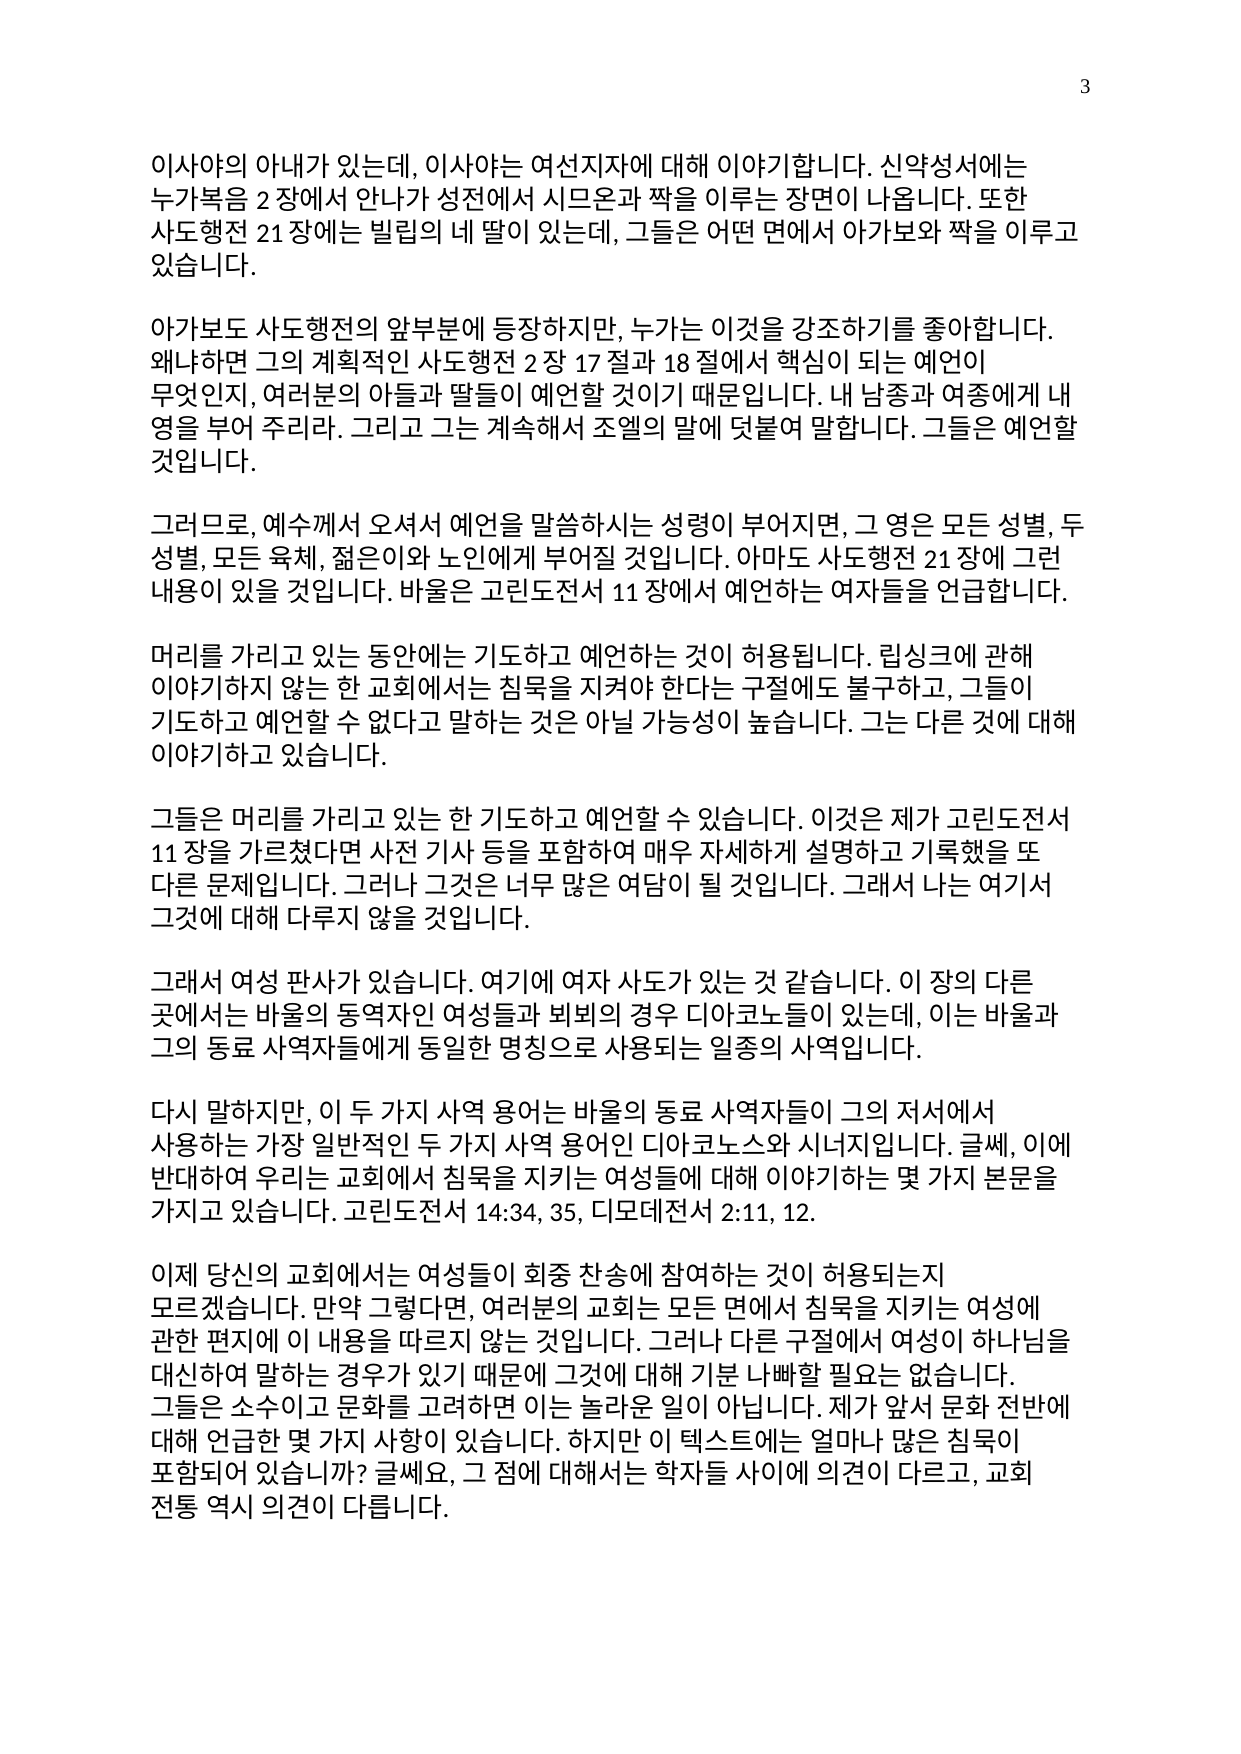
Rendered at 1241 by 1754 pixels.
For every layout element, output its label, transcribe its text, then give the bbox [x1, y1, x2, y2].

text 그들은 머리를 가리고 있는 한 기도하고 예언할 수 있습니다. 이것은 제가 고린도전서 11장을 가르쳤다면 사전 기사 등을 포함하여 매우 자세하게 설명하고 기록했을 또 다른 문제입니다. 그러나 그것은 너무 많은 여담이 될 것입니다. 그래서 나는 여기서 그것에 대해 다루지 않을 것입니다. [150, 803, 1090, 935]
text 그래서 여성 판사가 있습니다. 여기에 여자 사도가 있는 것 같습니다. 이 장의 다른 곳에서는 바울의 동역자인 여성들과 뵈뵈의 경우 디아코노들이 있는데, 이는 바울과 그의 동료 사역자들에게 동일한 명칭으로 사용되는 일종의 사역입니다. [150, 966, 1090, 1065]
text 다시 말하지만, 이 두 가지 사역 용어는 바울의 동료 사역자들이 그의 저서에서 사용하는 가장 일반적인 두 가지 사역 용어인 디아코노스와 시너지입니다. 글쎄, 이에 반대하여 우리는 교회에서 침묵을 지키는 여성들에 대해 이야기하는 몇 가지 본문을 가지고 있습니다. 고린도전서 14:34, 35, 디모데전서 2:11, 12. [150, 1096, 1090, 1228]
text 이제 당신의 교회에서는 여성들이 회중 찬송에 참여하는 것이 허용되는지 모르겠습니다. 만약 그렇다면, 여러분의 교회는 모든 면에서 침묵을 지키는 여성에 관한 편지에 이 내용을 따르지 않는 것입니다. 그러나 다른 구절에서 여성이 하나님을 대신하여 말하는 경우가 있기 때문에 그것에 대해 기분 나빠할 필요는 없습니다. 그들은 소수이고 문화를 고려하면 이는 놀라운 일이 아닙니다. 제가 앞서 문화 전반에 대해 언급한 몇 가지 사항이 있습니다. 하지만 이 텍스트에는 얼마나 많은 침묵이 포함되어 있습니까? 글쎄요, 그 점에 대해서는 학자들 사이에 의견이 다르고, 교회 전통 역시 의견이 다릅니다. [150, 1259, 1090, 1524]
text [150, 150, 1090, 282]
text 그러므로, 예수께서 오셔서 예언을 말씀하시는 성령이 부어지면, 그 영은 모든 성별, 두 성별, 모든 육체, 젊은이와 노인에게 부어질 것입니다. 아마도 사도행전 21장에 그런 내용이 있을 것입니다. 바울은 고린도전서 11장에서 예언하는 여자들을 언급합니다. [150, 509, 1090, 608]
text 머리를 가리고 있는 동안에는 기도하고 예언하는 것이 허용됩니다. 립싱크에 관해 이야기하지 않는 한 교회에서는 침묵을 지켜야 한다는 구절에도 불구하고, 그들이 기도하고 예언할 수 없다고 말하는 것은 아닐 가능성이 높습니다. 그는 다른 것에 대해 이야기하고 있습니다. [150, 640, 1090, 772]
text 아가보도 사도행전의 앞부분에 등장하지만, 누가는 이것을 강조하기를 좋아합니다. 왜냐하면 그의 계획적인 사도행전 2장 17절과 18절에서 핵심이 되는 예언이 무엇인지, 여러분의 아들과 딸들이 예언할 것이기 때문입니다. 내 남종과 여종에게 내 영을 부어 주리라. 그리고 그는 계속해서 조엘의 말에 덧붙여 말합니다. 그들은 예언할 것입니다. [150, 313, 1090, 478]
